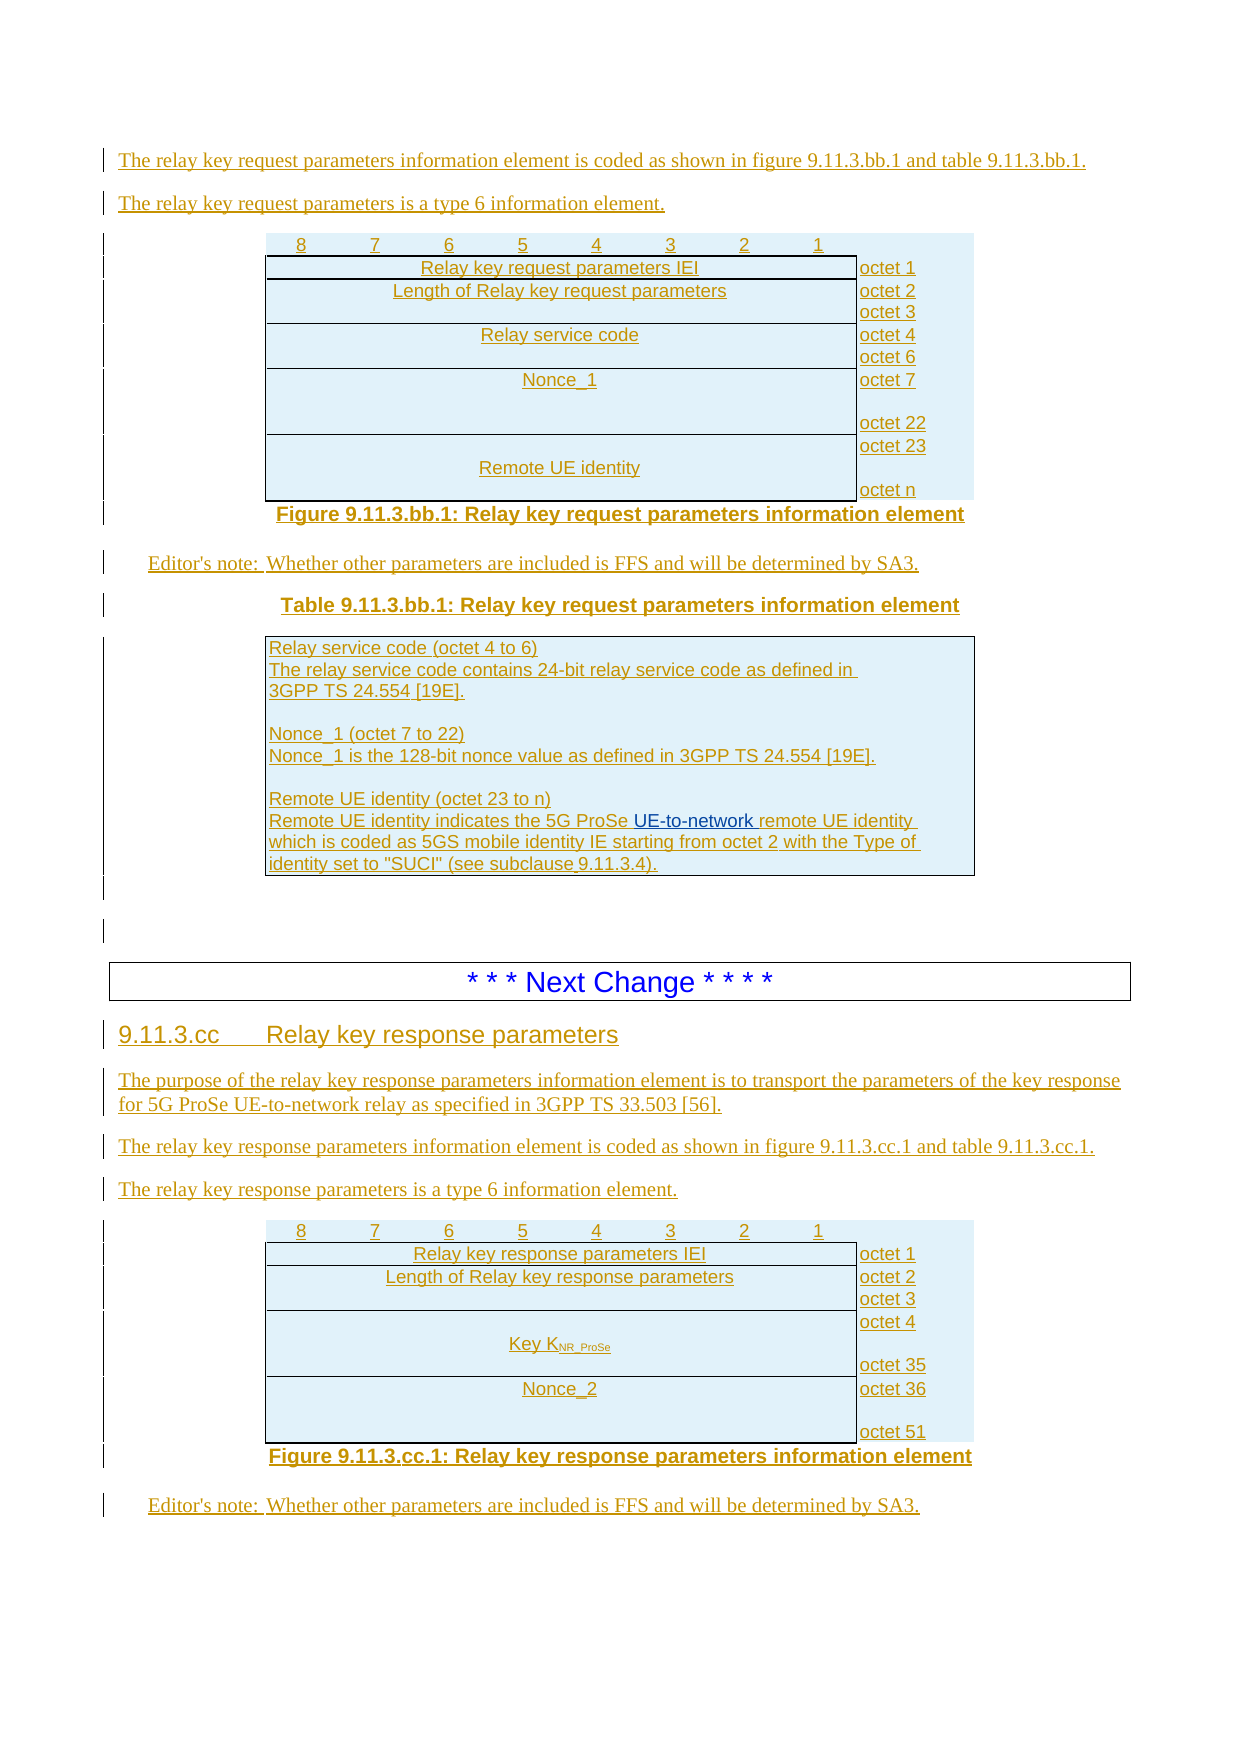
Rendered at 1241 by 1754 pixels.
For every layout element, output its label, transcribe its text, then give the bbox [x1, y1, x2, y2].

text * * * Next Change * * * * [110, 963, 1130, 1000]
